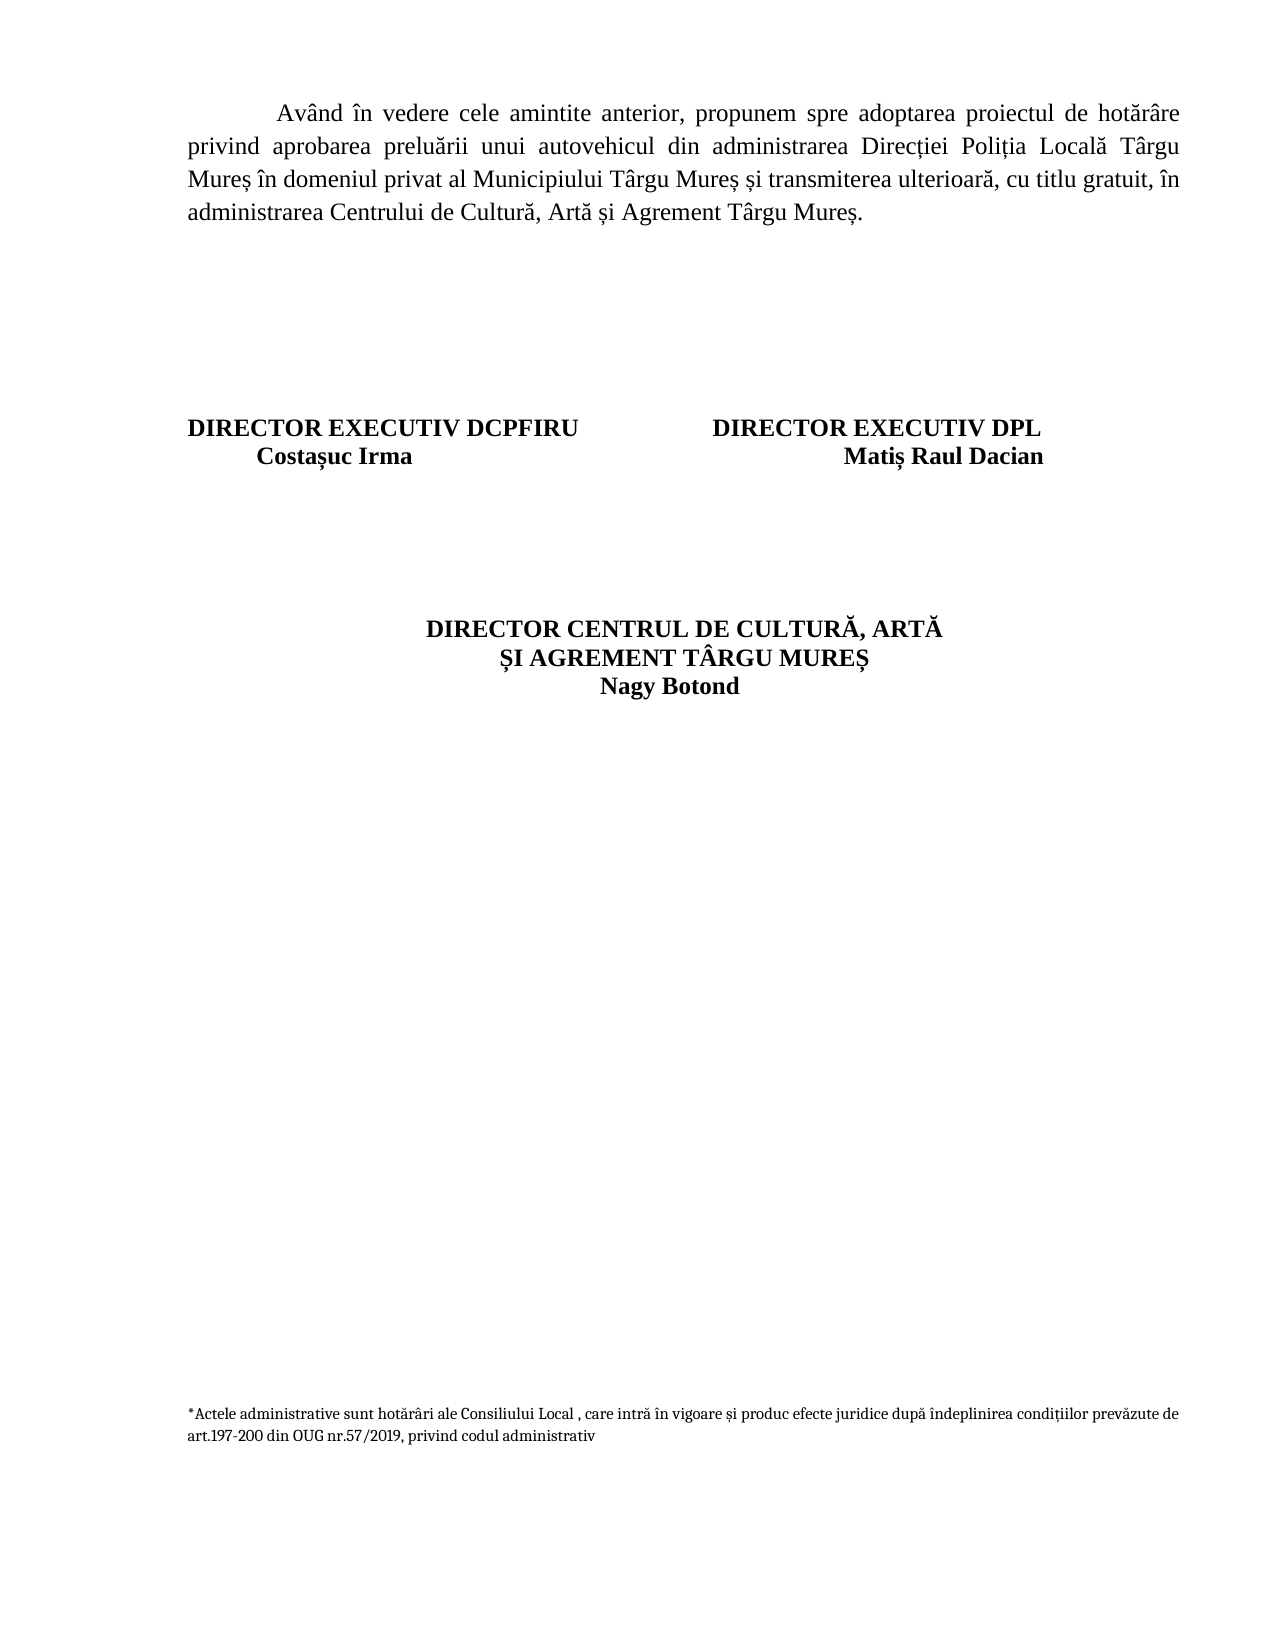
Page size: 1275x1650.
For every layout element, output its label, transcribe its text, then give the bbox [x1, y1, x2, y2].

text Costașuc Irma Matiș Raul Dacian [187, 441, 1181, 470]
text *Actele administrative sunt hotărâri ale Consiliului Local , care intră în vigoare și produc efecte juridice după îndeplinirea condițiilor prevăzute de art.197-200 din OUG nr.57/2019, privind codul administrativ [187, 1404, 1181, 1446]
text Nagy Botond [187, 671, 1181, 700]
text Având în vedere cele amintite anterior, propunem spre adoptarea proiectul de hotărâre privind aprobarea preluării unui autovehicul din administrarea Direcției Poliția Locală Târgu Mureș în domeniul privat al Municipiului Târgu Mureș și transmiterea ulterioară, cu titlu gratuit, în administrarea Centrului de Cultură, Artă și Agrement Târgu Mureș. [187, 98, 1181, 226]
text ȘI AGREMENT TÂRGU MUREȘ [187, 643, 1181, 671]
text DIRECTOR EXECUTIV DCPFIRU DIRECTOR EXECUTIV DPL [187, 413, 1181, 441]
text DIRECTOR CENTRUL DE CULTURĂ, ARTĂ [187, 614, 1181, 643]
